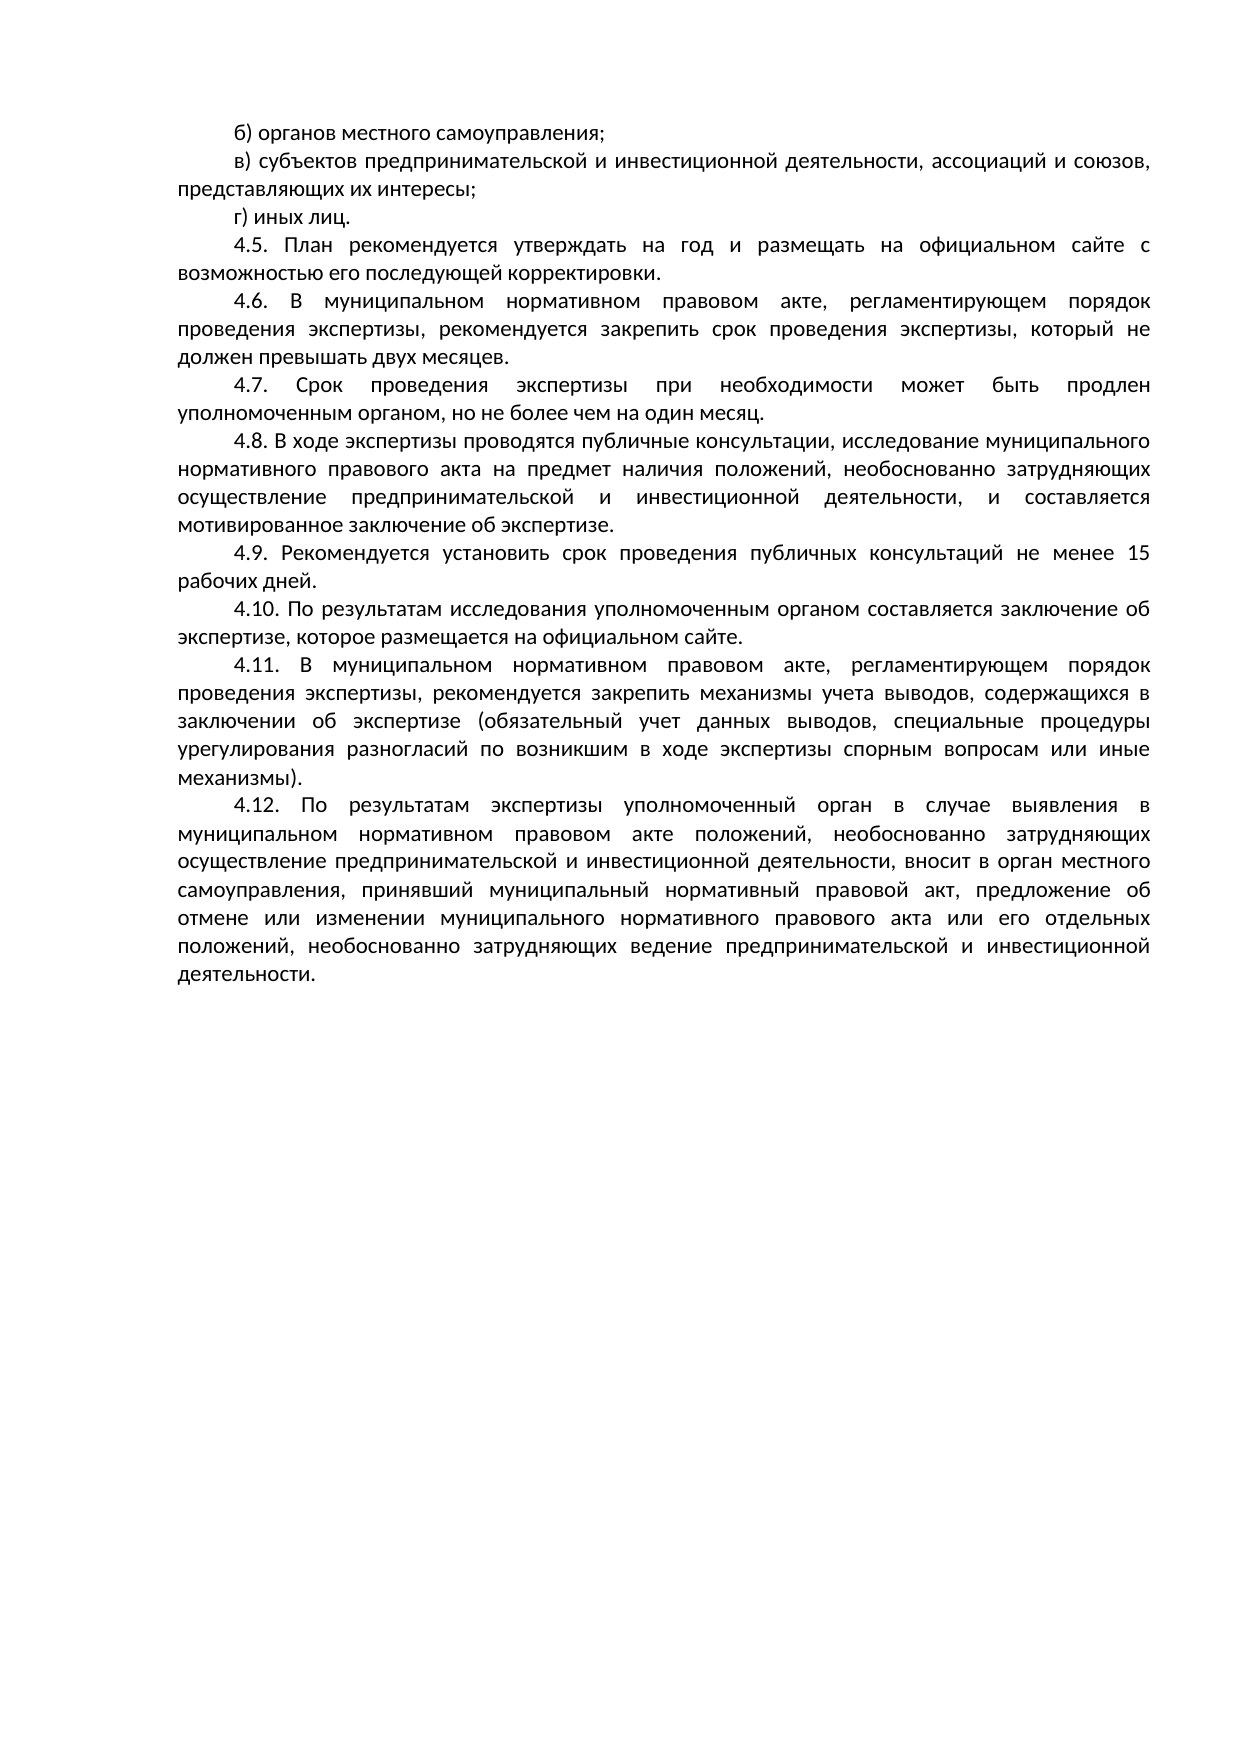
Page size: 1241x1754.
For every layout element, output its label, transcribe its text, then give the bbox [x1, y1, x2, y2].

text 4.5. План рекомендуется утверждать на год и размещать на официальном сайте с возможностью его последующей корректировки. [177, 230, 1152, 286]
text 4.11. В муниципальном нормативном правовом акте, регламентирующем порядок проведения экспертизы, рекомендуется закрепить механизмы учета выводов, содержащихся в заключении об экспертизе (обязательный учет данных выводов, специальные процедуры урегулирования разногласий по возникшим в ходе экспертизы спорным вопросам или иные механизмы). [177, 651, 1152, 791]
text б) органов местного самоуправления; [177, 118, 1152, 146]
text 4.7. Срок проведения экспертизы при необходимости может быть продлен уполномоченным органом, но не более чем на один месяц. [177, 370, 1152, 426]
text 4.8. В ходе экспертизы проводятся публичные консультации, исследование муниципального нормативного правового акта на предмет наличия положений, необоснованно затрудняющих осуществление предпринимательской и инвестиционной деятельности, и составляется мотивированное заключение об экспертизе. [177, 426, 1152, 538]
text 4.9. Рекомендуется установить срок проведения публичных консультаций не менее 15 рабочих дней. [177, 538, 1152, 594]
text в) субъектов предпринимательской и инвестиционной деятельности, ассоциаций и союзов, представляющих их интересы; [177, 146, 1152, 202]
text г) иных лиц. [177, 202, 1152, 230]
text 4.10. По результатам исследования уполномоченным органом составляется заключение об экспертизе, которое размещается на официальном сайте. [177, 594, 1152, 651]
text 4.6. В муниципальном нормативном правовом акте, регламентирующем порядок проведения экспертизы, рекомендуется закрепить срок проведения экспертизы, который не должен превышать двух месяцев. [177, 286, 1152, 370]
text 4.12. По результатам экспертизы уполномоченный орган в случае выявления в муниципальном нормативном правовом акте положений, необоснованно затрудняющих осуществление предпринимательской и инвестиционной деятельности, вносит в орган местного самоуправления, принявший муниципальный нормативный правовой акт, предложение об отмене или изменении муниципального нормативного правового акта или его отдельных положений, необоснованно затрудняющих ведение предпринимательской и инвестиционной деятельности. [177, 791, 1152, 987]
